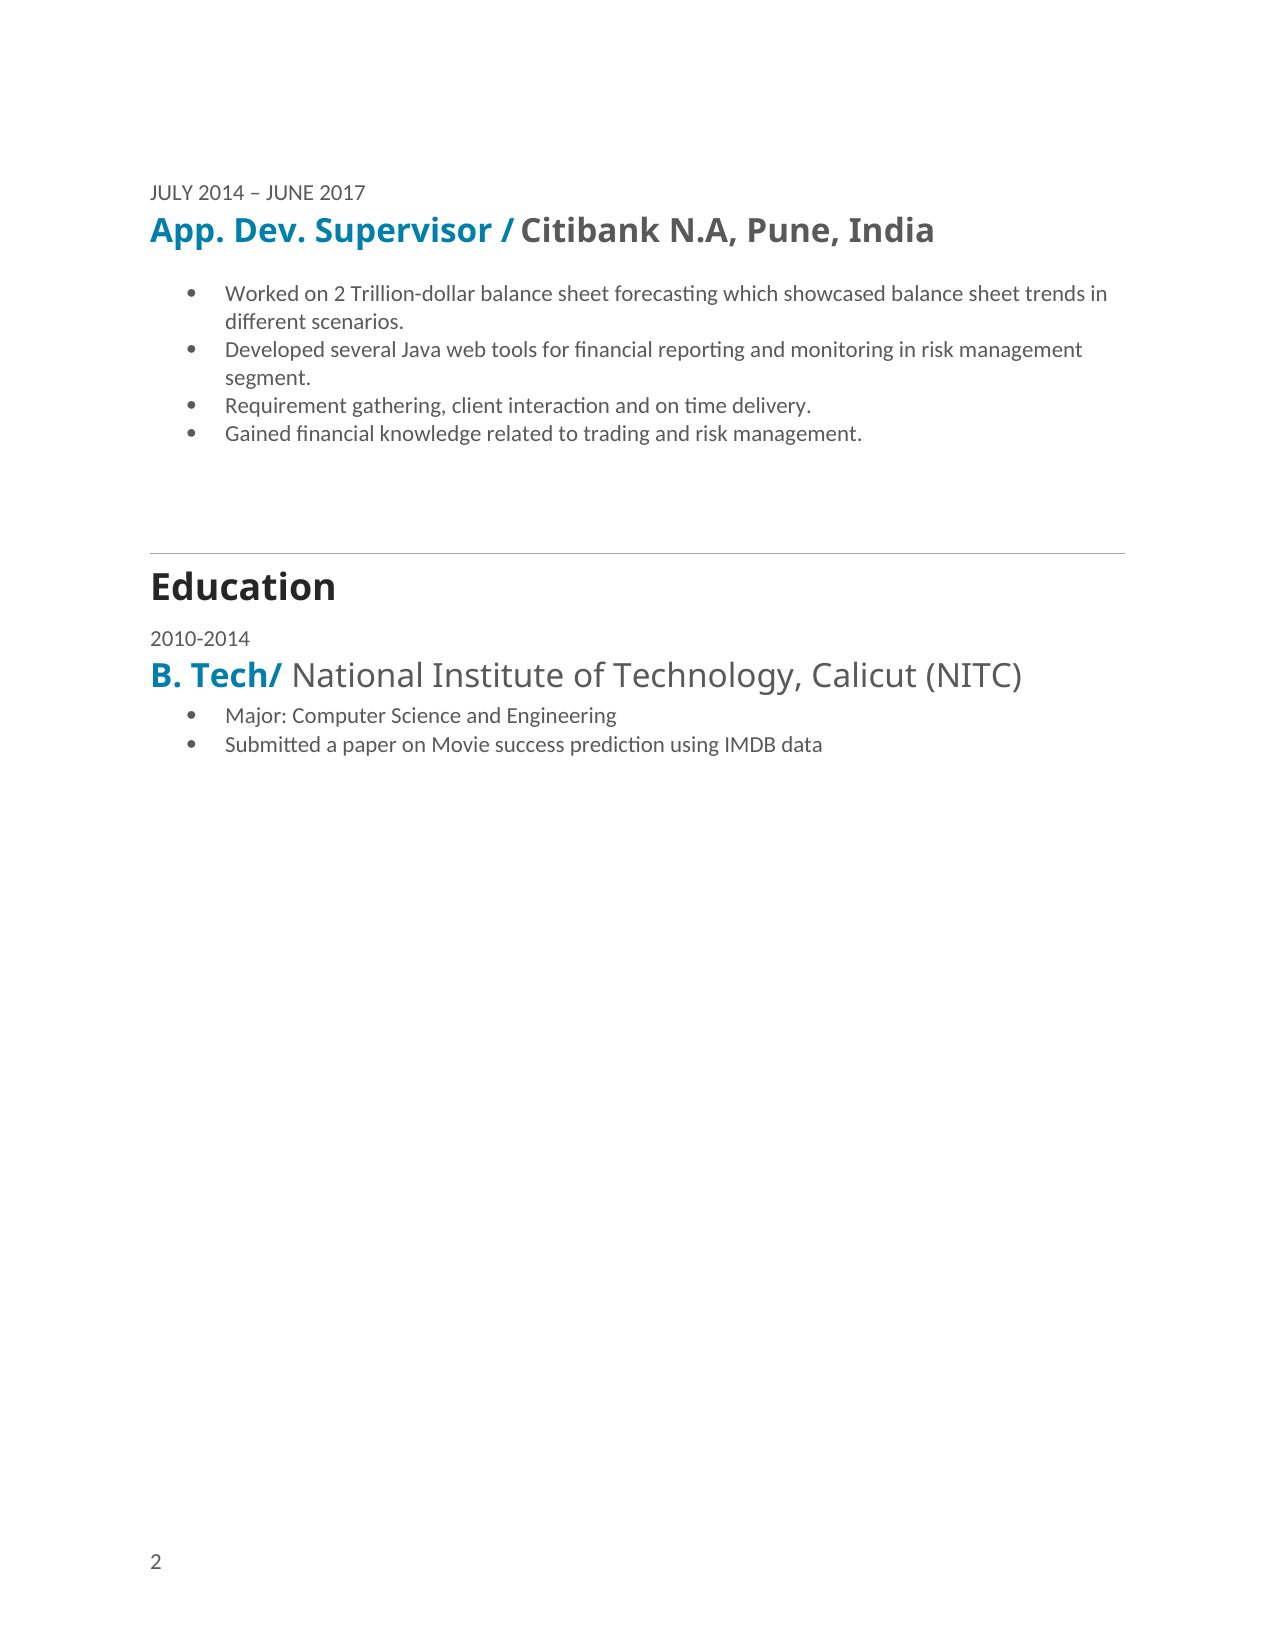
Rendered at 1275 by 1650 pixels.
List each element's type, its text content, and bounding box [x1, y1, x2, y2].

list Major: Computer Science and Engineering [187, 702, 1125, 730]
text App. Dev. Supervisor / Citibank N.A, Pune, India [150, 207, 1125, 252]
list Developed several Java web tools for financial reporting and monitoring in risk management segment. [187, 335, 1125, 391]
subtitle B. Tech/ National Institute of Technology, Calicut (NITC) [150, 652, 1125, 697]
subtitle 2010-2014 [150, 624, 1125, 652]
list Gained financial knowledge related to trading and risk management. [187, 419, 1125, 447]
list Submitted a paper on Movie success prediction using IMDB data [187, 730, 1125, 758]
subtitle July 2014 – june 2017 [150, 178, 1125, 207]
list Requirement gathering, client interaction and on time delivery. [187, 391, 1125, 419]
list Worked on 2 Trillion-dollar balance sheet forecasting which showcased balance sheet trends in different scenarios. [187, 279, 1125, 335]
